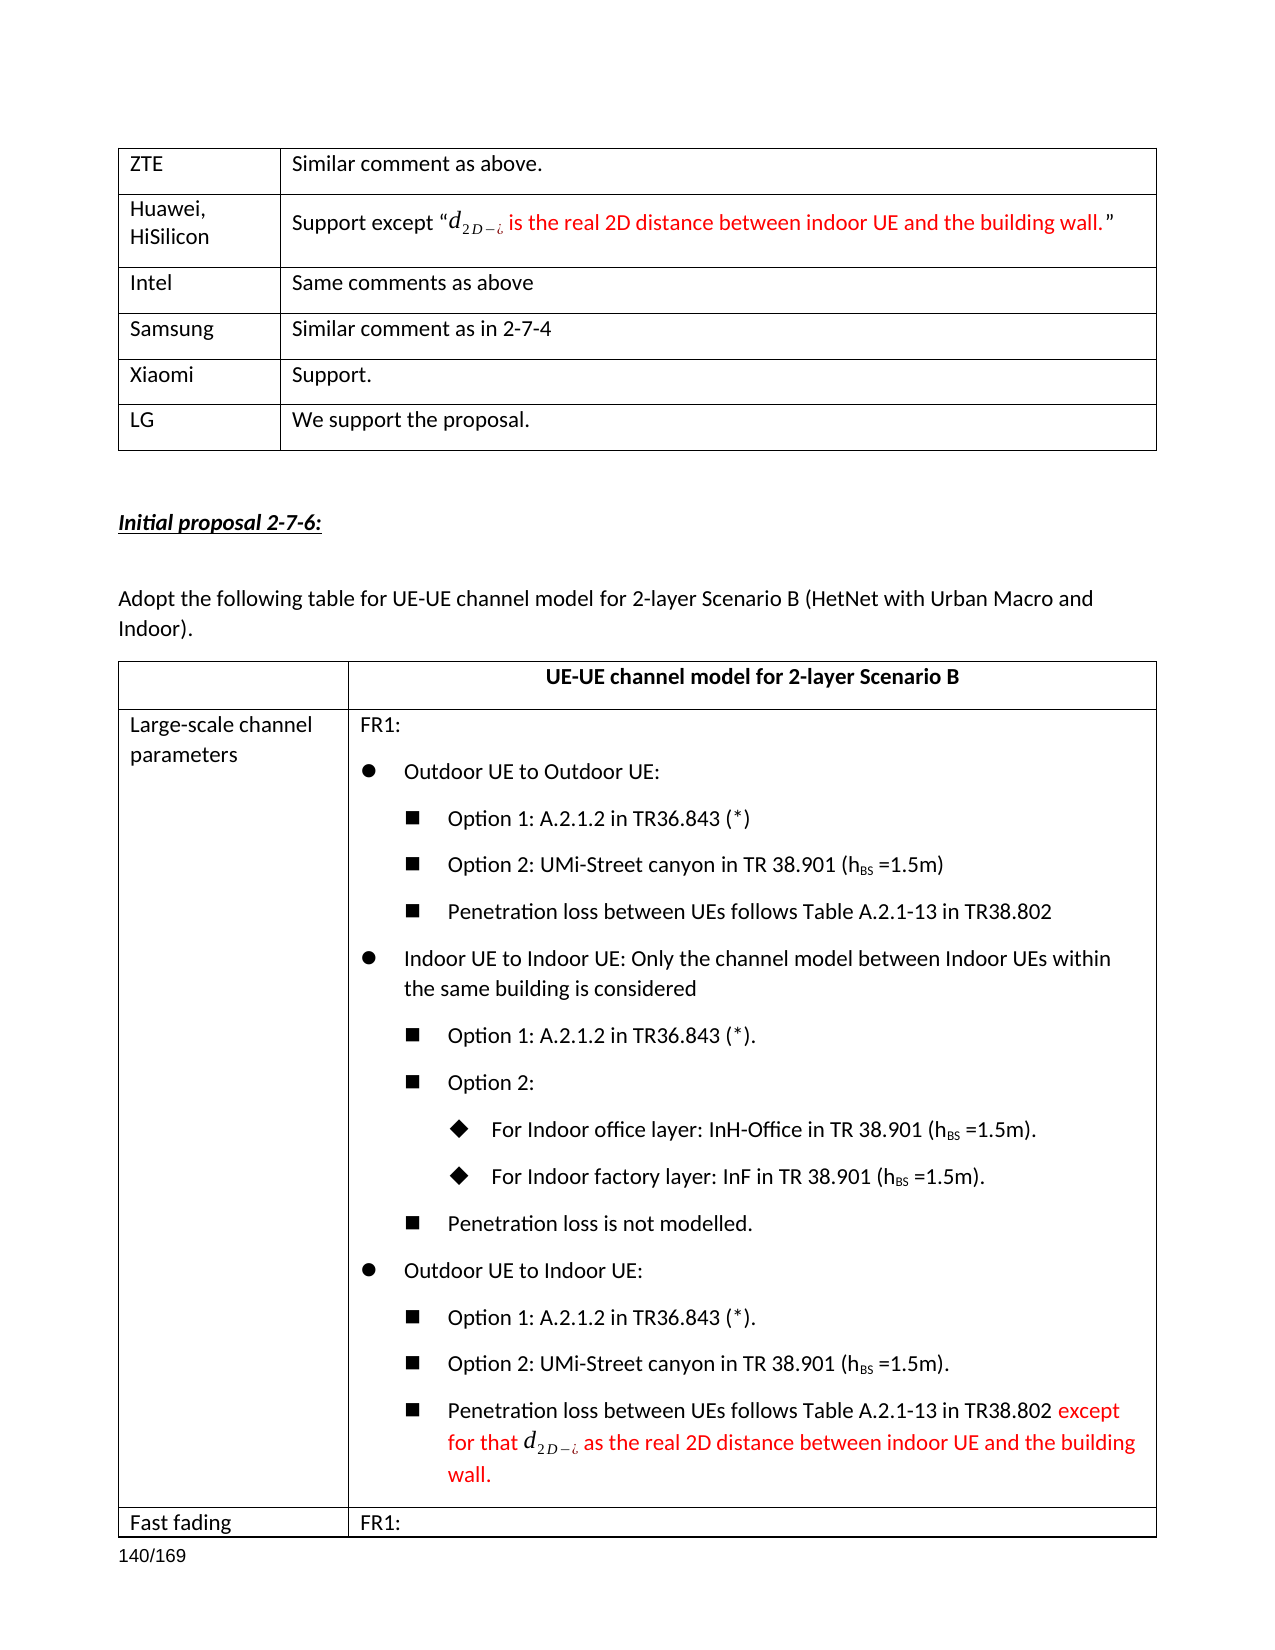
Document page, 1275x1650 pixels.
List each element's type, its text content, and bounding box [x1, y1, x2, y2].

table_cell Similar comment as above. [281, 149, 1156, 193]
table_cell Similar comment as in 2-7-4 [281, 314, 1156, 359]
text Adopt the following table for UE-UE channel model for 2-layer Scenario B (HetNet with Urban Macro and Indoor). [118, 584, 1157, 642]
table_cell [119, 1508, 348, 1536]
table_cell Support except “ is the real 2D distance between indoor UE and the building wall.” [281, 195, 1156, 267]
table_cell ZTE [119, 149, 280, 193]
table_header UE-UE channel model for 2-layer Scenario B [349, 662, 1156, 709]
table_cell Large-scale channel parameters [119, 710, 348, 1507]
table_cell Same comments as above [281, 268, 1156, 313]
table_cell Intel [119, 268, 280, 313]
table_cell FR1: Outdoor UE to Outdoor UE: Option 1: A.2.1.2 in TR36.843 (*) Option 2: UMi-Street canyon in TR 38.901 (hBS =1.5m) Penetration loss between UEs follows Table A.2.1-13 in TR38.802 Indoor UE to Indoor UE: Only the channel model between Indoor UEs within the same building is considered Option 1: A.2.1.2 in TR36.843 (*). Option 2: For Indoor office layer: InH-Office in TR 38.901 (hBS =1.5m). For Indoor factory layer: InF in TR 38.901 (hBS =1.5m). Penetration loss is not modelled. Outdoor UE to Indoor UE: Option 1: A.2.1.2 in TR36.843 (*). Option 2: UMi-Street canyon in TR 38.901 (hBS =1.5m). Penetration loss between UEs follows Table A.2.1-13 in TR38.802 except for that as the real 2D distance between indoor UE and the building wall. [349, 710, 1156, 1507]
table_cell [349, 1508, 1156, 1536]
subtitle Initial proposal 2-7-6: [118, 508, 1157, 536]
table_cell Support. [281, 360, 1156, 404]
table_cell We support the proposal. [281, 405, 1156, 450]
table_cell Samsung [119, 314, 280, 359]
table_cell Xiaomi [119, 360, 280, 404]
table_header [119, 662, 348, 709]
table_cell Huawei, HiSilicon [119, 195, 280, 267]
table_cell LG [119, 405, 280, 450]
